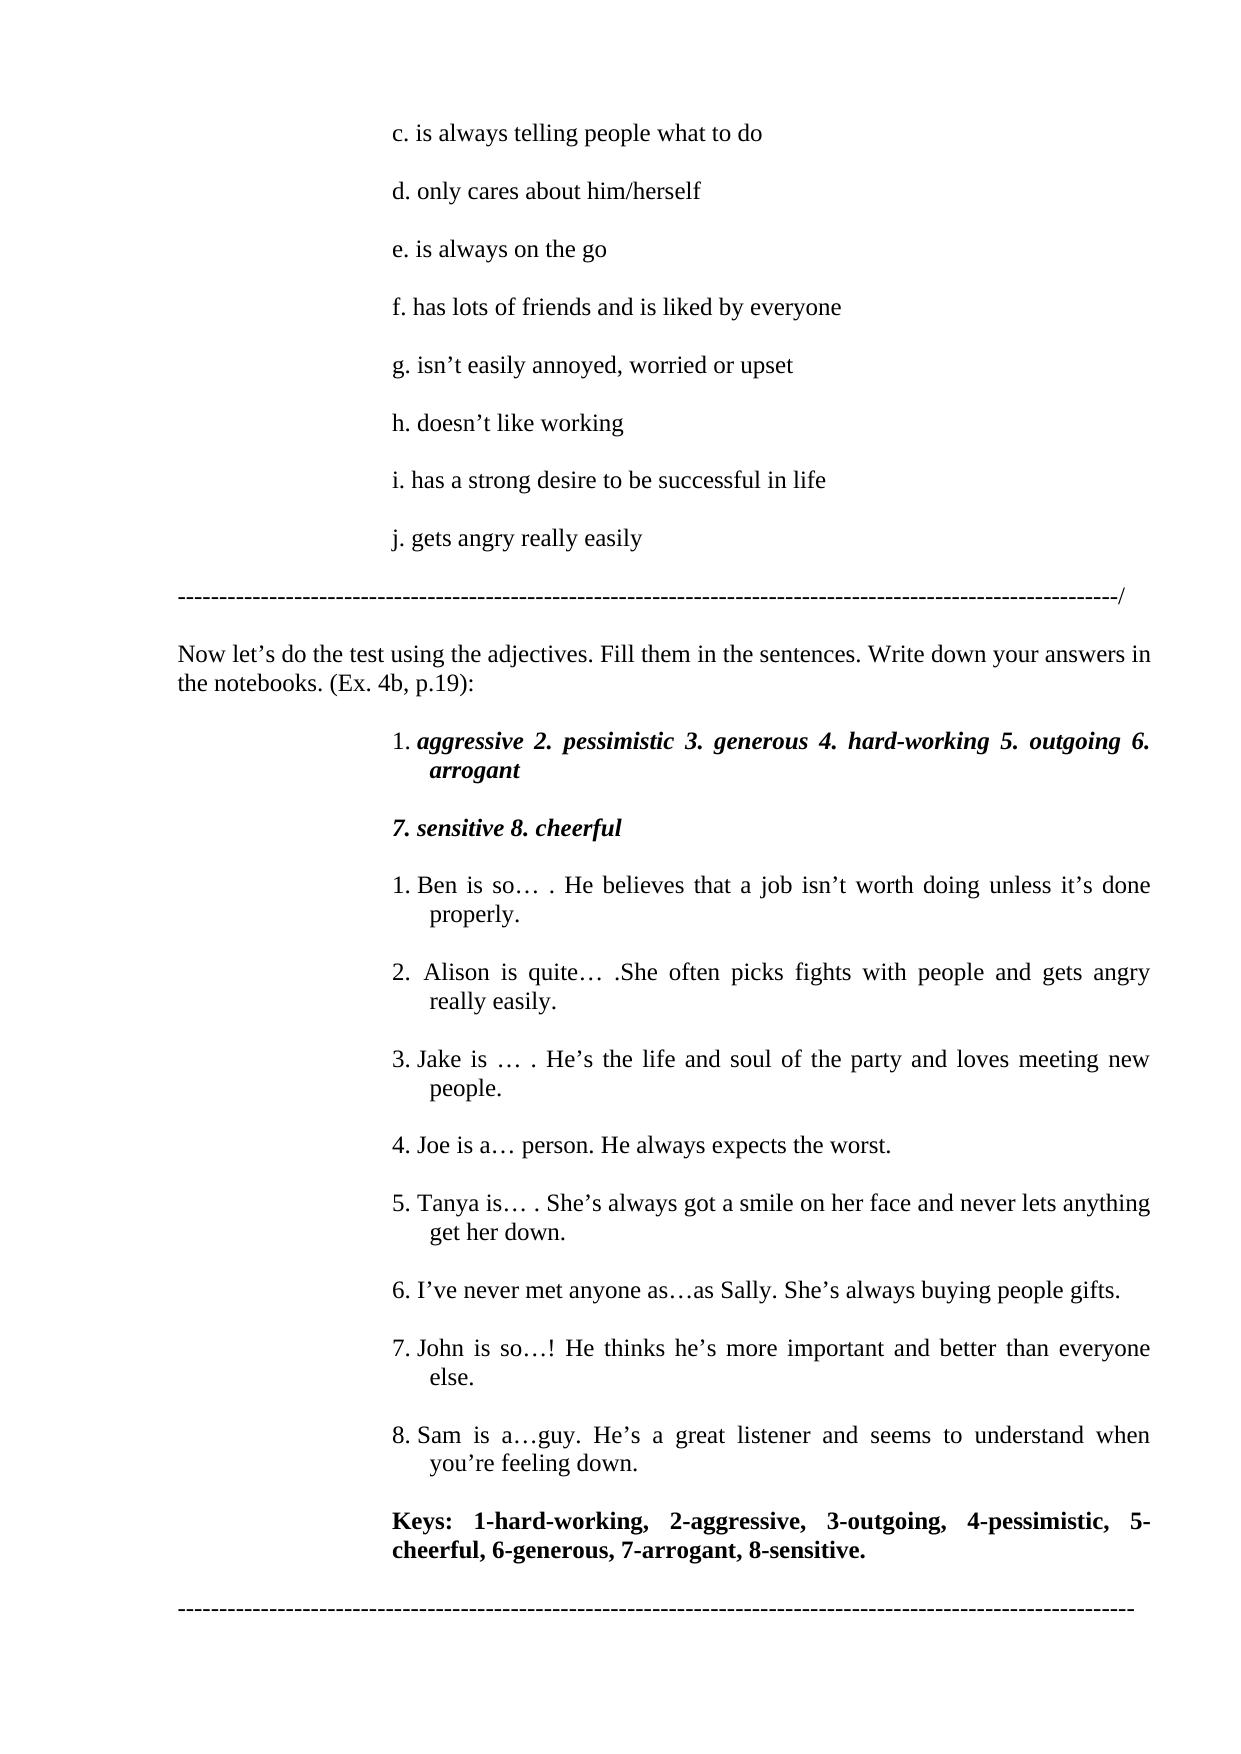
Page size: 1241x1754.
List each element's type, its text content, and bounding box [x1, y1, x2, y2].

text 3.​ Jake is … . He’s the life and soul of the party and loves meeting new people. [392, 1044, 1152, 1101]
text 7. sensitive 8. cheerful [392, 813, 1152, 841]
text 2.​ Alison is quite… .She often picks fights with people and gets angry really easily. [392, 957, 1152, 1015]
text Now let’s do the test using the adjectives. Fill them in the sentences. Write down your answers in the notebooks. (Ex. 4b, p.19): [177, 639, 1152, 697]
text i. has a strong desire to be successful in life [392, 466, 1152, 494]
text Keys: 1-hard-working, 2-aggressive, 3-outgoing, 4-pessimistic, 5-cheerful, 6-generous, 7-arrogant, 8-sensitive. [392, 1506, 1152, 1564]
text 7.​ John is so…! He thinks he’s more important and better than everyone else. [392, 1333, 1152, 1391]
text 1.​ aggressive 2. pessimistic 3. generous 4. hard-working 5. outgoing 6. arrogant [392, 726, 1152, 783]
text e. is always on the go [392, 234, 1152, 263]
text ------------------------------------------------------------------------------------------------------------------- [177, 1593, 1152, 1622]
text g. isn’t easily annoyed, worried or upset [392, 350, 1152, 378]
text h. doesn’t like working [392, 408, 1152, 436]
text j. gets angry really easily [392, 523, 1152, 552]
text f. has lots of friends and is liked by everyone [392, 292, 1152, 321]
text 4.​ Joe is a… person. He always expects the worst. [392, 1131, 1152, 1159]
text 1.​ Ben is so… . He believes that a job isn’t worth doing unless it’s done properly. [392, 871, 1152, 928]
text c. is always telling people what to do [392, 118, 1152, 147]
text -----------------------------------------------------------------------------------------------------------------/ [177, 581, 1152, 610]
text 5.​ Tanya is… . She’s always got a smile on her face and never lets anything get her down. [392, 1188, 1152, 1246]
text 6.​ I’ve never met anyone as…as Sally. She’s always buying people gifts. [392, 1275, 1152, 1304]
text 8.​ Sam is a…guy. He’s a great listener and seems to understand when you’re feeling down. [392, 1420, 1152, 1477]
text d. only cares about him/herself [392, 176, 1152, 205]
